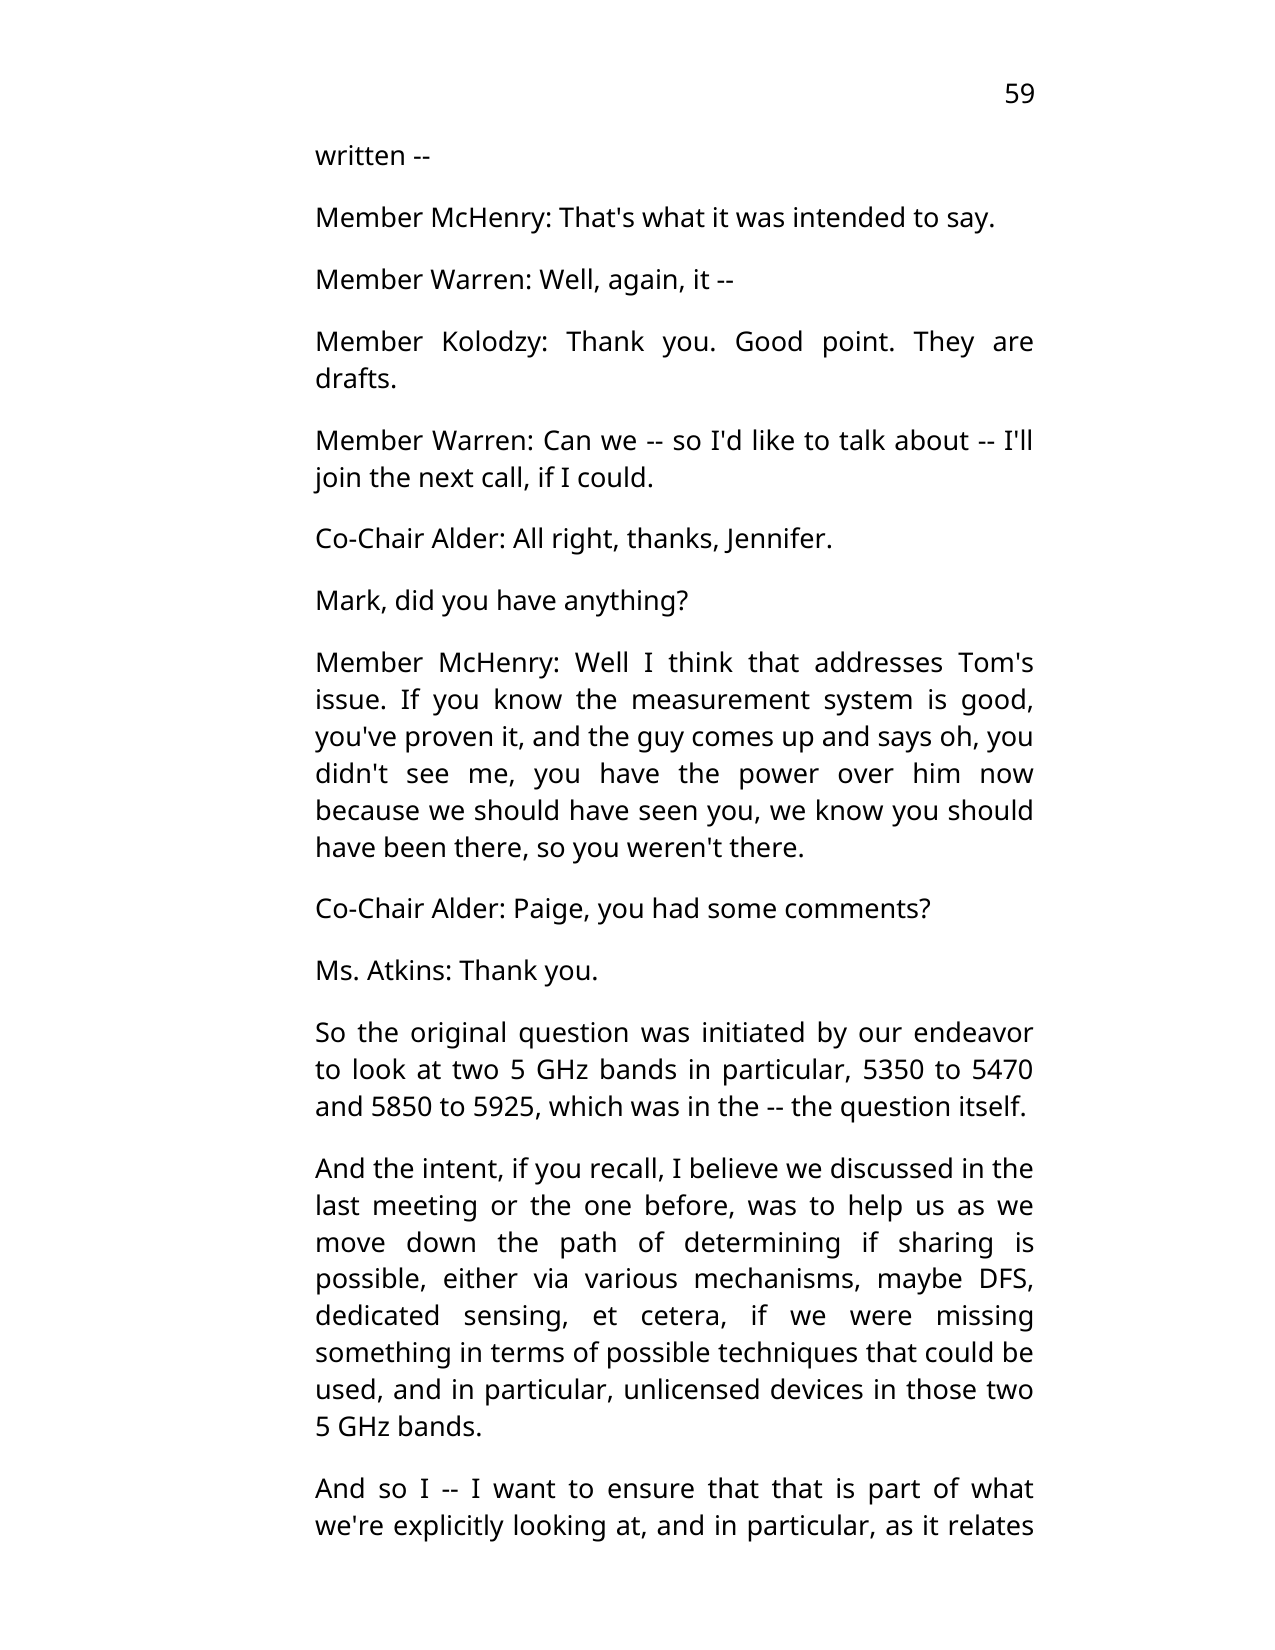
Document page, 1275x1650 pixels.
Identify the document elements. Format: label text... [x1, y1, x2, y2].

text Ms. Atkins: Thank you. [315, 952, 1035, 989]
text Member Warren: Well, again, it -- [315, 261, 1035, 297]
text Member Kolodzy: Thank you. Good point. They are drafts. [315, 322, 1035, 396]
text Member Warren: Can we -- so I'd like to talk about -- I'll join the next call, if I could. [315, 421, 1035, 495]
text And the intent, if you recall, I believe we discussed in the last meeting or the one before, was to help us as we move down the path of determining if sharing is possible, either via various mechanisms, maybe DFS, dedicated sensing, et cetera, if we were missing something in terms of possible techniques that could be used, and in particular, unlicensed devices in those two 5 GHz bands. [315, 1149, 1035, 1444]
text Co-Chair Alder: Paige, you had some comments? [315, 890, 1035, 927]
text So the original question was initiated by our endeavor to look at two 5 GHz bands in particular, 5350 to 5470 and 5850 to 5925, which was in the -- the question itself. [315, 1014, 1035, 1124]
text Co-Chair Alder: All right, thanks, Jennifer. [315, 520, 1035, 557]
text Mark, did you have anything? [315, 582, 1035, 619]
text Member McHenry: That's what it was intended to say. [315, 199, 1035, 236]
text Member McHenry: Well I think that addresses Tom's issue. If you know the measurement system is good, you've proven it, and the guy comes up and says oh, you didn't see me, you have the power over him now because we should have seen you, we know you should have been there, so you weren't there. [315, 644, 1035, 865]
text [315, 1469, 1035, 1543]
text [315, 137, 1035, 174]
